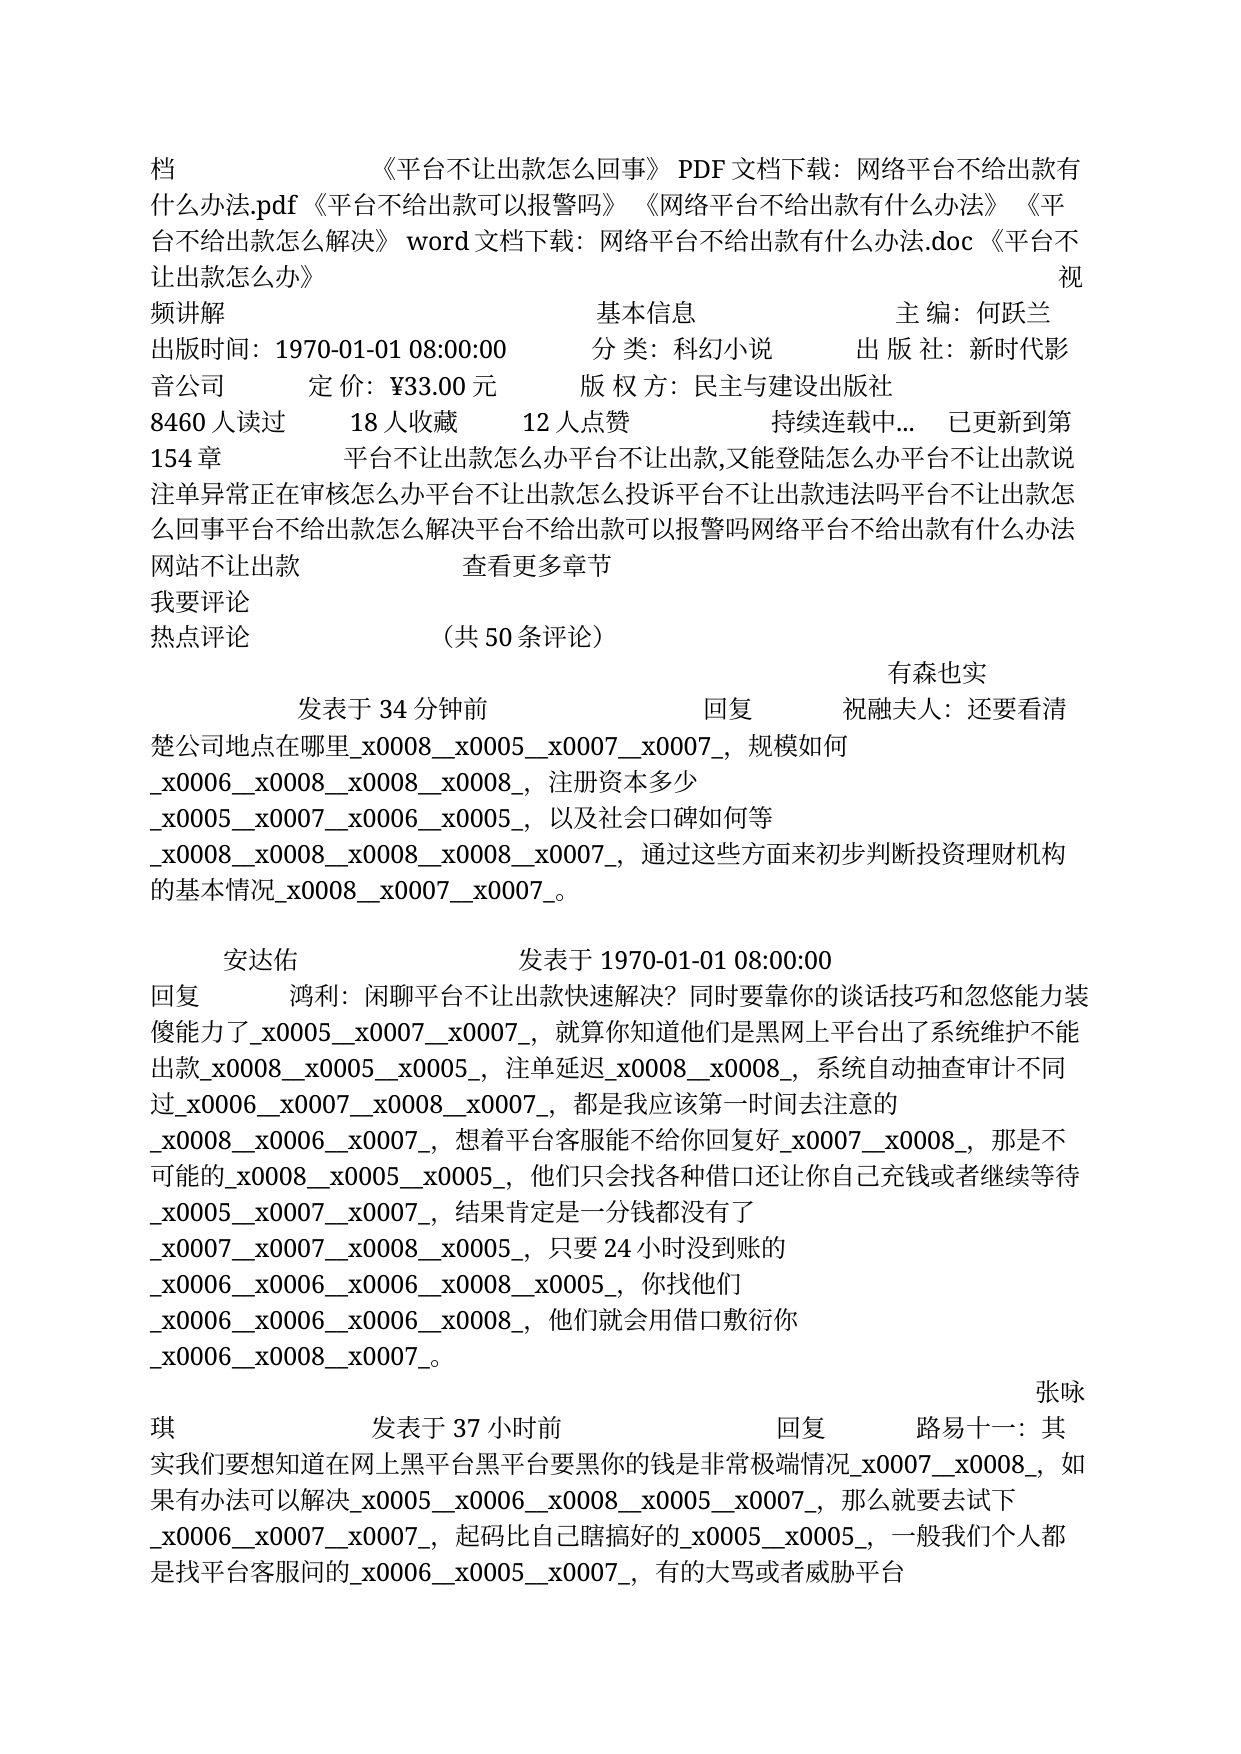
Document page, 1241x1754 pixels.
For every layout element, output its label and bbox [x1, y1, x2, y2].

text [150, 150, 1090, 1589]
